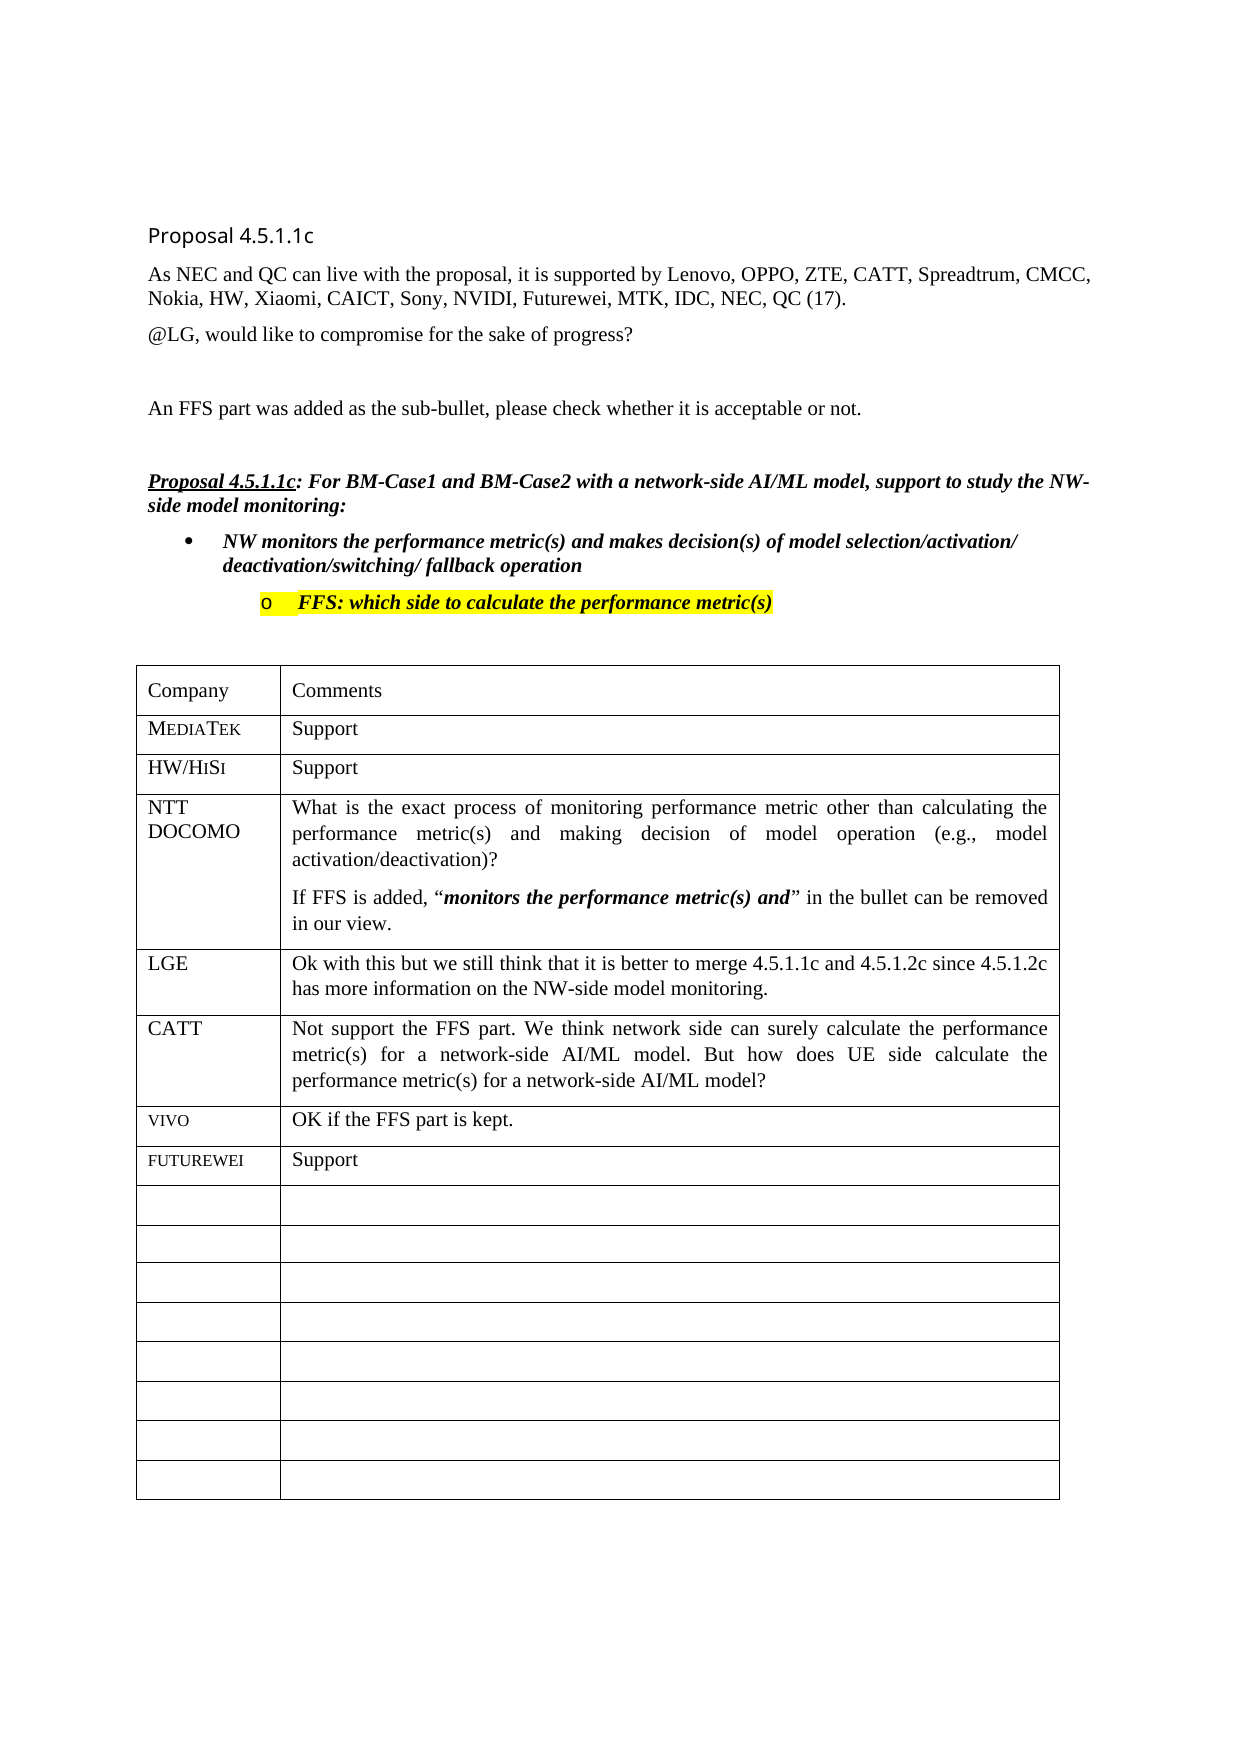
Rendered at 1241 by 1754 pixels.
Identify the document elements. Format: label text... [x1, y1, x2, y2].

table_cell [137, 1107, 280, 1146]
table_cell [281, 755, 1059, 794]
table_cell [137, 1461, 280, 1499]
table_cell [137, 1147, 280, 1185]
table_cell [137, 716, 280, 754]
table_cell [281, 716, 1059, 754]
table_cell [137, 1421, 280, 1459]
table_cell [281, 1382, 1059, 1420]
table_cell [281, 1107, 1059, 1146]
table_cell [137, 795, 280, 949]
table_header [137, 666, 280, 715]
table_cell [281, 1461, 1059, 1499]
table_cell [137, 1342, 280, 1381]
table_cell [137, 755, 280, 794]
text Proposal 4.5.1.1c: For BM-Case1 and BM-Case2 with a network-side AI/ML model, support to study the NW-side model monitoring: [148, 468, 1093, 517]
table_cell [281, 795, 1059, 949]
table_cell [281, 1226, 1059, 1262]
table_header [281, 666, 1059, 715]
text @LG, would like to compromise for the sake of progress? [148, 322, 1093, 346]
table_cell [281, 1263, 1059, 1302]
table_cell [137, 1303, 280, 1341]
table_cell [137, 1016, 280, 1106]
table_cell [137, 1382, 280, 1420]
subtitle Proposal 4.5.1.1c [148, 221, 1093, 249]
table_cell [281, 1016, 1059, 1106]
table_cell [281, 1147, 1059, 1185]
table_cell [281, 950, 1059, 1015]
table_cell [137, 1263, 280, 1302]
list FFS: which side to calculate the performance metric(s) [298, 590, 1093, 616]
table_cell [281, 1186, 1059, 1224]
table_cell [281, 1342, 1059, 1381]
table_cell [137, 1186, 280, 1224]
list NW monitors the performance metric(s) and makes decision(s) of model selection/activation/ deactivation/switching/ fallback operation [185, 529, 1093, 577]
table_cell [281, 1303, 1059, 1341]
text An FFS part was added as the sub-bullet, please check whether it is acceptable or not. [148, 395, 1093, 419]
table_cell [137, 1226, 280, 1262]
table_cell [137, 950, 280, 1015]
text As NEC and QC can live with the proposal, it is supported by Lenovo, OPPO, ZTE, CATT, Spreadtrum, CMCC, Nokia, HW, Xiaomi, CAICT, Sony, NVIDI, Futurewei, MTK, IDC, NEC, QC (17). [148, 262, 1093, 310]
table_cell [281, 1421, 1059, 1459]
